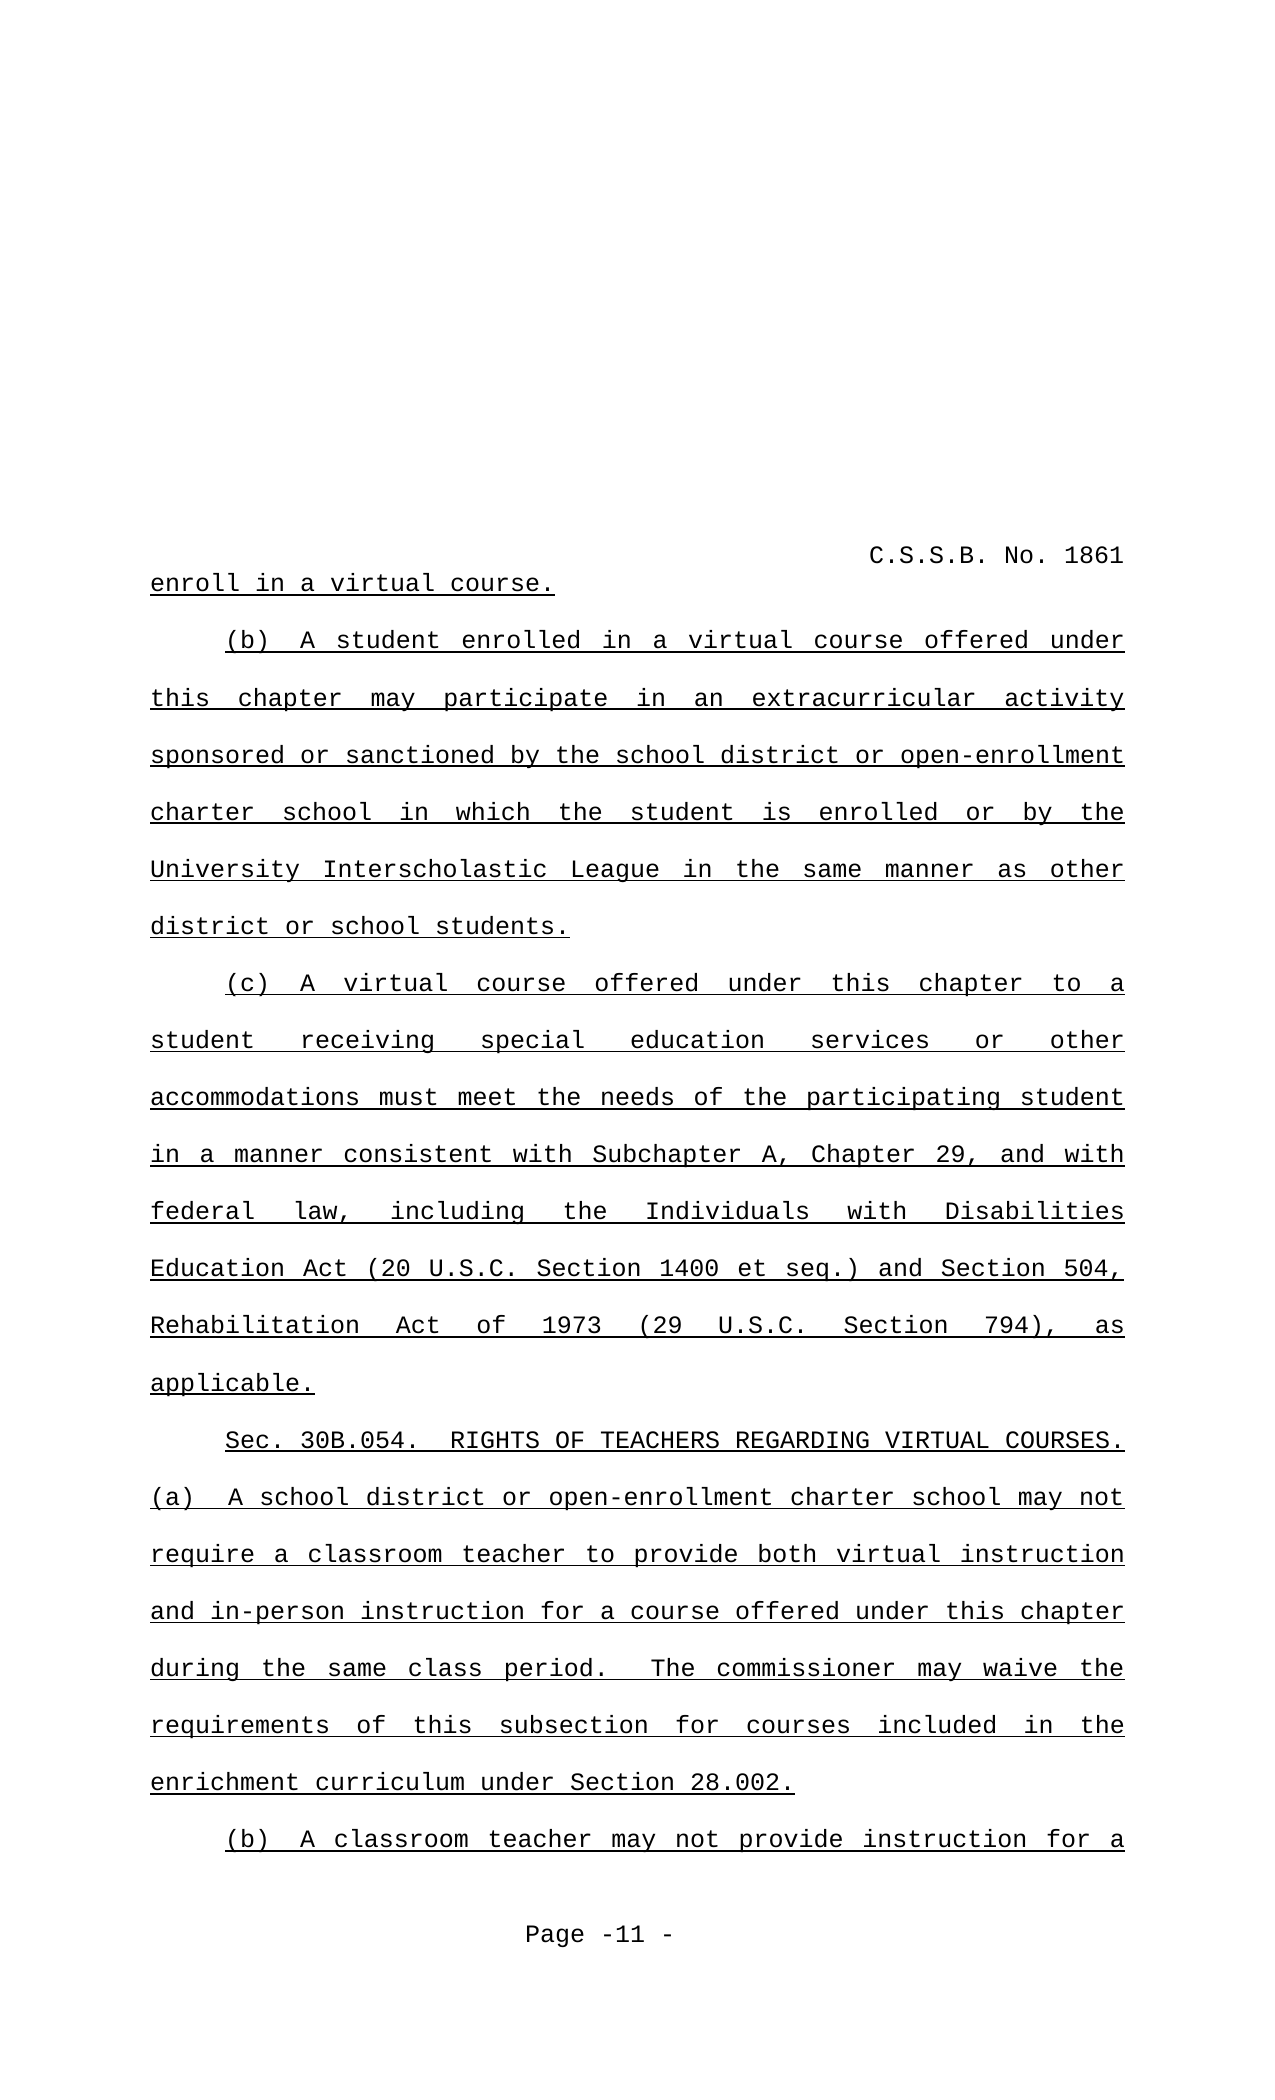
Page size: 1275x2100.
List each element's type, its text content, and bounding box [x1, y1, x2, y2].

text (c) A virtual course offered under this chapter to a student receiving special education services or other accommodations must meet the needs of the participating student in a manner consistent with Subchapter A, Chapter 29, and with federal law, including the Individuals with Disabilities Education Act (20 U.S.C. Section 1400 et seq.) and Section 504, Rehabilitation Act of 1973 (29 U.S.C. Section 794), as applicable. [150, 1052, 1125, 1108]
text (c) A virtual course offered under this chapter to a student receiving special education services or other accommodations must meet the needs of the participating student in a manner consistent with Subchapter A, Chapter 29, and with federal law, including the Individuals with Disabilities Education Act (20 U.S.C. Section 1400 et seq.) and Section 504, Rehabilitation Act of 1973 (29 U.S.C. Section 794), as applicable. [150, 970, 1125, 1051]
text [150, 571, 1125, 599]
text (b) A student enrolled in a virtual course offered under this chapter may participate in an extracurricular activity sponsored or sanctioned by the school district or open-enrollment charter school in which the student is enrolled or by the University Interscholastic League in the same manner as other district or school students. [150, 710, 1125, 765]
text (b) A student enrolled in a virtual course offered under this chapter may participate in an extracurricular activity sponsored or sanctioned by the school district or open-enrollment charter school in which the student is enrolled or by the University Interscholastic League in the same manner as other district or school students. [150, 767, 1125, 822]
text Sec. 30B.054. RIGHTS OF TEACHERS REGARDING VIRTUAL COURSES. (a) A school district or open-enrollment charter school may not require a classroom teacher to provide both virtual instruction and in-person instruction for a course offered under this chapter during the same class period. The commissioner may waive the requirements of this subsection for courses included in the enrichment curriculum under Section 28.002. [150, 1509, 1125, 1565]
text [150, 1827, 1125, 1855]
text Sec. 30B.054. RIGHTS OF TEACHERS REGARDING VIRTUAL COURSES. (a) A school district or open-enrollment charter school may not require a classroom teacher to provide both virtual instruction and in-person instruction for a course offered under this chapter during the same class period. The commissioner may waive the requirements of this subsection for courses included in the enrichment curriculum under Section 28.002. [150, 1737, 1125, 1798]
text (c) A virtual course offered under this chapter to a student receiving special education services or other accommodations must meet the needs of the participating student in a manner consistent with Subchapter A, Chapter 29, and with federal law, including the Individuals with Disabilities Education Act (20 U.S.C. Section 1400 et seq.) and Section 504, Rehabilitation Act of 1973 (29 U.S.C. Section 794), as applicable. [150, 1224, 1125, 1336]
text (c) A virtual course offered under this chapter to a student receiving special education services or other accommodations must meet the needs of the participating student in a manner consistent with Subchapter A, Chapter 29, and with federal law, including the Individuals with Disabilities Education Act (20 U.S.C. Section 1400 et seq.) and Section 504, Rehabilitation Act of 1973 (29 U.S.C. Section 794), as applicable. [150, 1110, 1125, 1165]
text (b) A student enrolled in a virtual course offered under this chapter may participate in an extracurricular activity sponsored or sanctioned by the school district or open-enrollment charter school in which the student is enrolled or by the University Interscholastic League in the same manner as other district or school students. [150, 824, 1125, 880]
text Sec. 30B.054. RIGHTS OF TEACHERS REGARDING VIRTUAL COURSES. (a) A school district or open-enrollment charter school may not require a classroom teacher to provide both virtual instruction and in-person instruction for a course offered under this chapter during the same class period. The commissioner may waive the requirements of this subsection for courses included in the enrichment curriculum under Section 28.002. [150, 1623, 1125, 1679]
text Sec. 30B.054. RIGHTS OF TEACHERS REGARDING VIRTUAL COURSES. (a) A school district or open-enrollment charter school may not require a classroom teacher to provide both virtual instruction and in-person instruction for a course offered under this chapter during the same class period. The commissioner may waive the requirements of this subsection for courses included in the enrichment curriculum under Section 28.002. [150, 1566, 1125, 1622]
text (c) A virtual course offered under this chapter to a student receiving special education services or other accommodations must meet the needs of the participating student in a manner consistent with Subchapter A, Chapter 29, and with federal law, including the Individuals with Disabilities Education Act (20 U.S.C. Section 1400 et seq.) and Section 504, Rehabilitation Act of 1973 (29 U.S.C. Section 794), as applicable. [150, 1167, 1125, 1222]
text Sec. 30B.054. RIGHTS OF TEACHERS REGARDING VIRTUAL COURSES. (a) A school district or open-enrollment charter school may not require a classroom teacher to provide both virtual instruction and in-person instruction for a course offered under this chapter during the same class period. The commissioner may waive the requirements of this subsection for courses included in the enrichment curriculum under Section 28.002. [150, 1680, 1125, 1736]
text (b) A student enrolled in a virtual course offered under this chapter may participate in an extracurricular activity sponsored or sanctioned by the school district or open-enrollment charter school in which the student is enrolled or by the University Interscholastic League in the same manner as other district or school students. [150, 628, 1125, 708]
text (b) A student enrolled in a virtual course offered under this chapter may participate in an extracurricular activity sponsored or sanctioned by the school district or open-enrollment charter school in which the student is enrolled or by the University Interscholastic League in the same manner as other district or school students. [150, 881, 1125, 942]
text Sec. 30B.054. RIGHTS OF TEACHERS REGARDING VIRTUAL COURSES. (a) A school district or open-enrollment charter school may not require a classroom teacher to provide both virtual instruction and in-person instruction for a course offered under this chapter during the same class period. The commissioner may waive the requirements of this subsection for courses included in the enrichment curriculum under Section 28.002. [150, 1427, 1125, 1508]
text (c) A virtual course offered under this chapter to a student receiving special education services or other accommodations must meet the needs of the participating student in a manner consistent with Subchapter A, Chapter 29, and with federal law, including the Individuals with Disabilities Education Act (20 U.S.C. Section 1400 et seq.) and Section 504, Rehabilitation Act of 1973 (29 U.S.C. Section 794), as applicable. [150, 1338, 1125, 1398]
